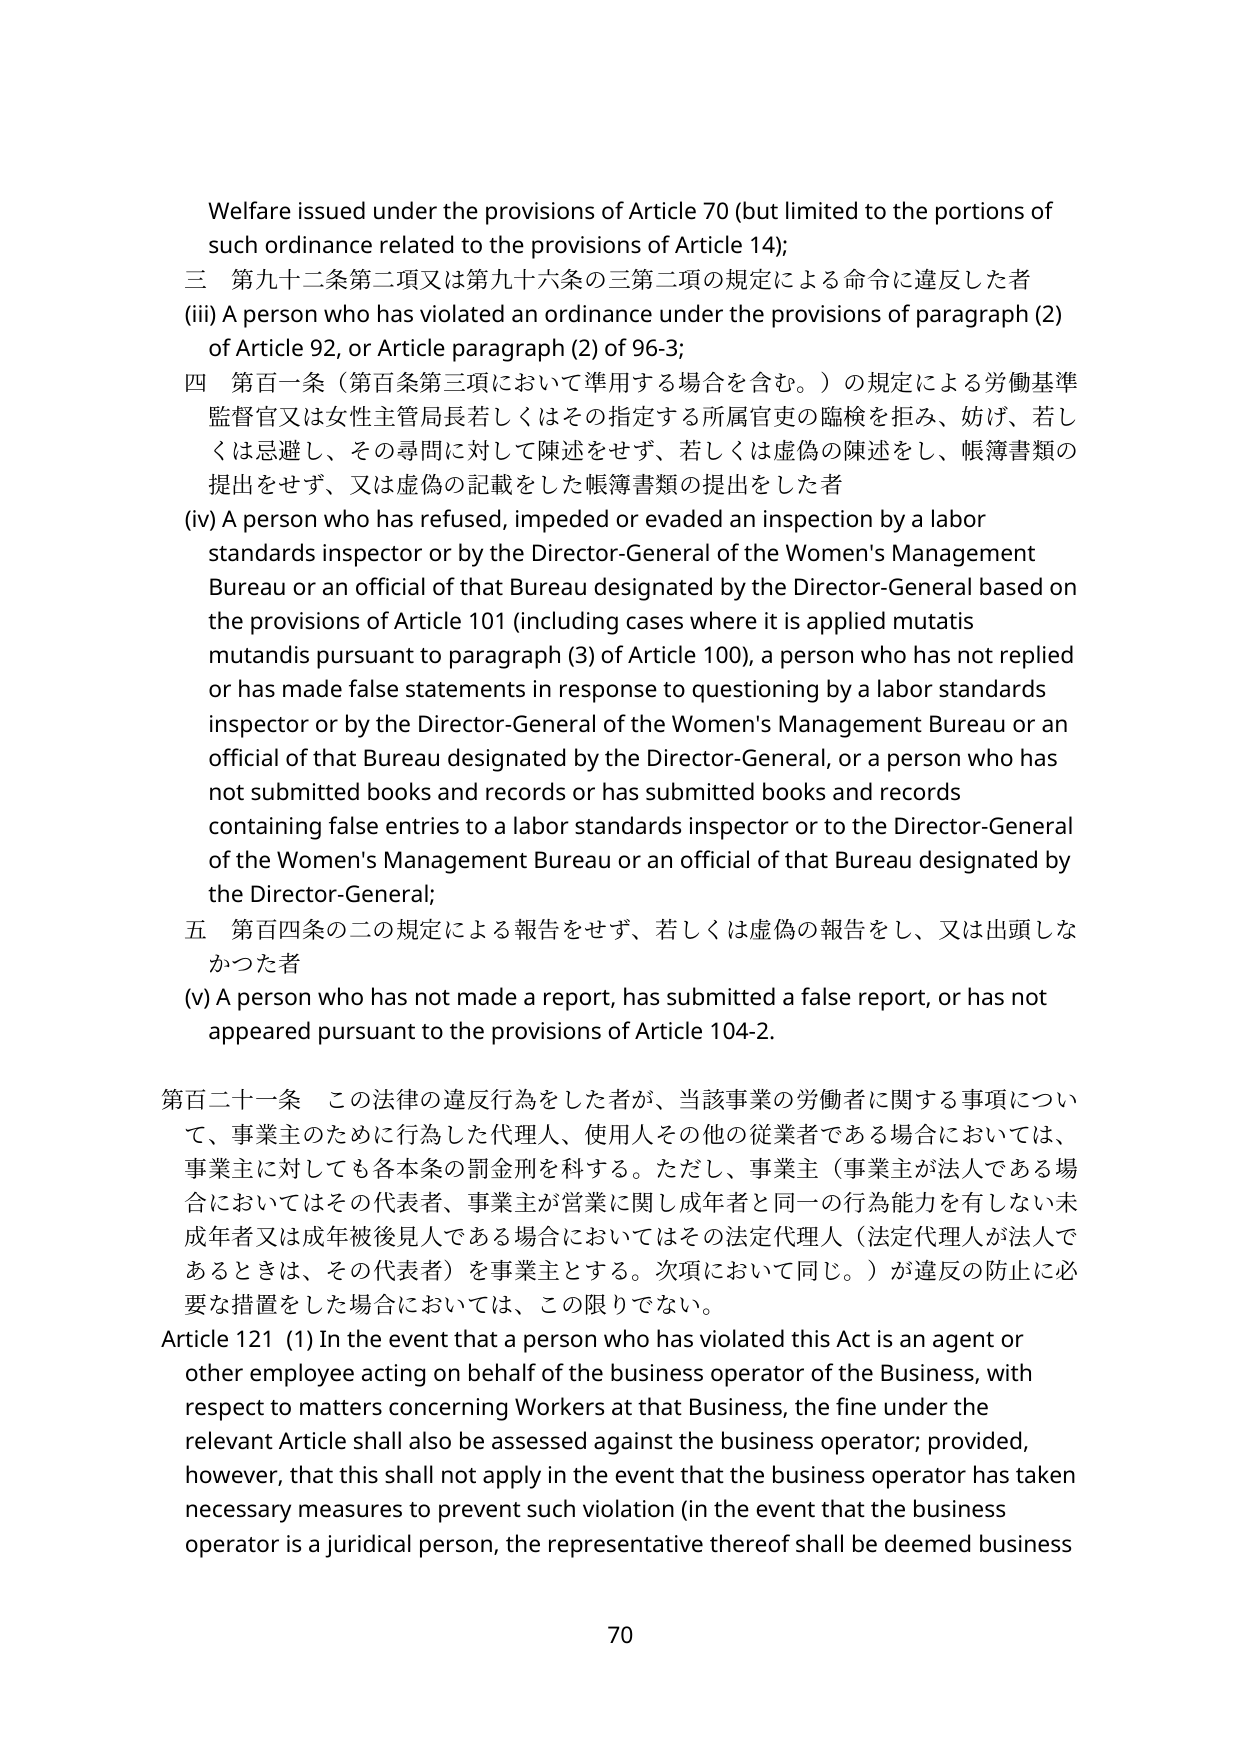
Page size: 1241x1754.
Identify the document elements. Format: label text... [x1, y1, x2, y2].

text 四 第百一条（第百条第三項において準用する場合を含む。）の規定による労働基準監督官又は女性主管局長若しくはその指定する所属官吏の臨検を拒み、妨げ、若しくは忌避し、その尋問に対して陳述をせず、若しくは虚偽の陳述をし、帳簿書類の提出をせず、又は虚偽の記載をした帳簿書類の提出をした者 [184, 364, 1079, 501]
text 五 第百四条の二の規定による報告をせず、若しくは虚偽の報告をし、又は出頭しなかつた者 [184, 911, 1079, 979]
text (iv) A person who has refused, impeded or evaded an inspection by a labor standards inspector or by the Director-General of the Women's Management Bureau or an official of that Bureau designated by the Director-General based on the provisions of Article 101 (including cases where it is applied mutatis mutandis pursuant to paragraph (3) of Article 100), a person who has not replied or has made false statements in response to questioning by a labor standards inspector or by the Director-General of the Women's Management Bureau or an official of that Bureau designated by the Director-General, or a person who has not submitted books and records or has submitted books and records containing false entries to a labor standards inspector or to the Director-General of the Women's Management Bureau or an official of that Bureau designated by the Director-General; [184, 501, 1079, 911]
text (iii) A person who has violated an ordinance under the provisions of paragraph (2) of Article 92, or Article paragraph (2) of 96-3; [184, 296, 1079, 364]
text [161, 1321, 1079, 1560]
text 第百二十一条 この法律の違反行為をした者が、当該事業の労働者に関する事項について、事業主のために行為した代理人、使用人その他の従業者である場合においては、事業主に対しても各本条の罰金刑を科する。ただし、事業主（事業主が法人である場合においてはその代表者、事業主が営業に関し成年者と同一の行為能力を有しない未成年者又は成年被後見人である場合においてはその法定代理人（法定代理人が法人であるときは、その代表者）を事業主とする。次項において同じ。）が違反の防止に必要な措置をした場合においては、この限りでない。 [161, 1082, 1079, 1321]
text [184, 194, 1079, 262]
text (v) A person who has not made a report, has submitted a false report, or has not appeared pursuant to the provisions of Article 104-2. [184, 979, 1079, 1048]
text 三 第九十二条第二項又は第九十六条の三第二項の規定による命令に違反した者 [184, 262, 1079, 296]
